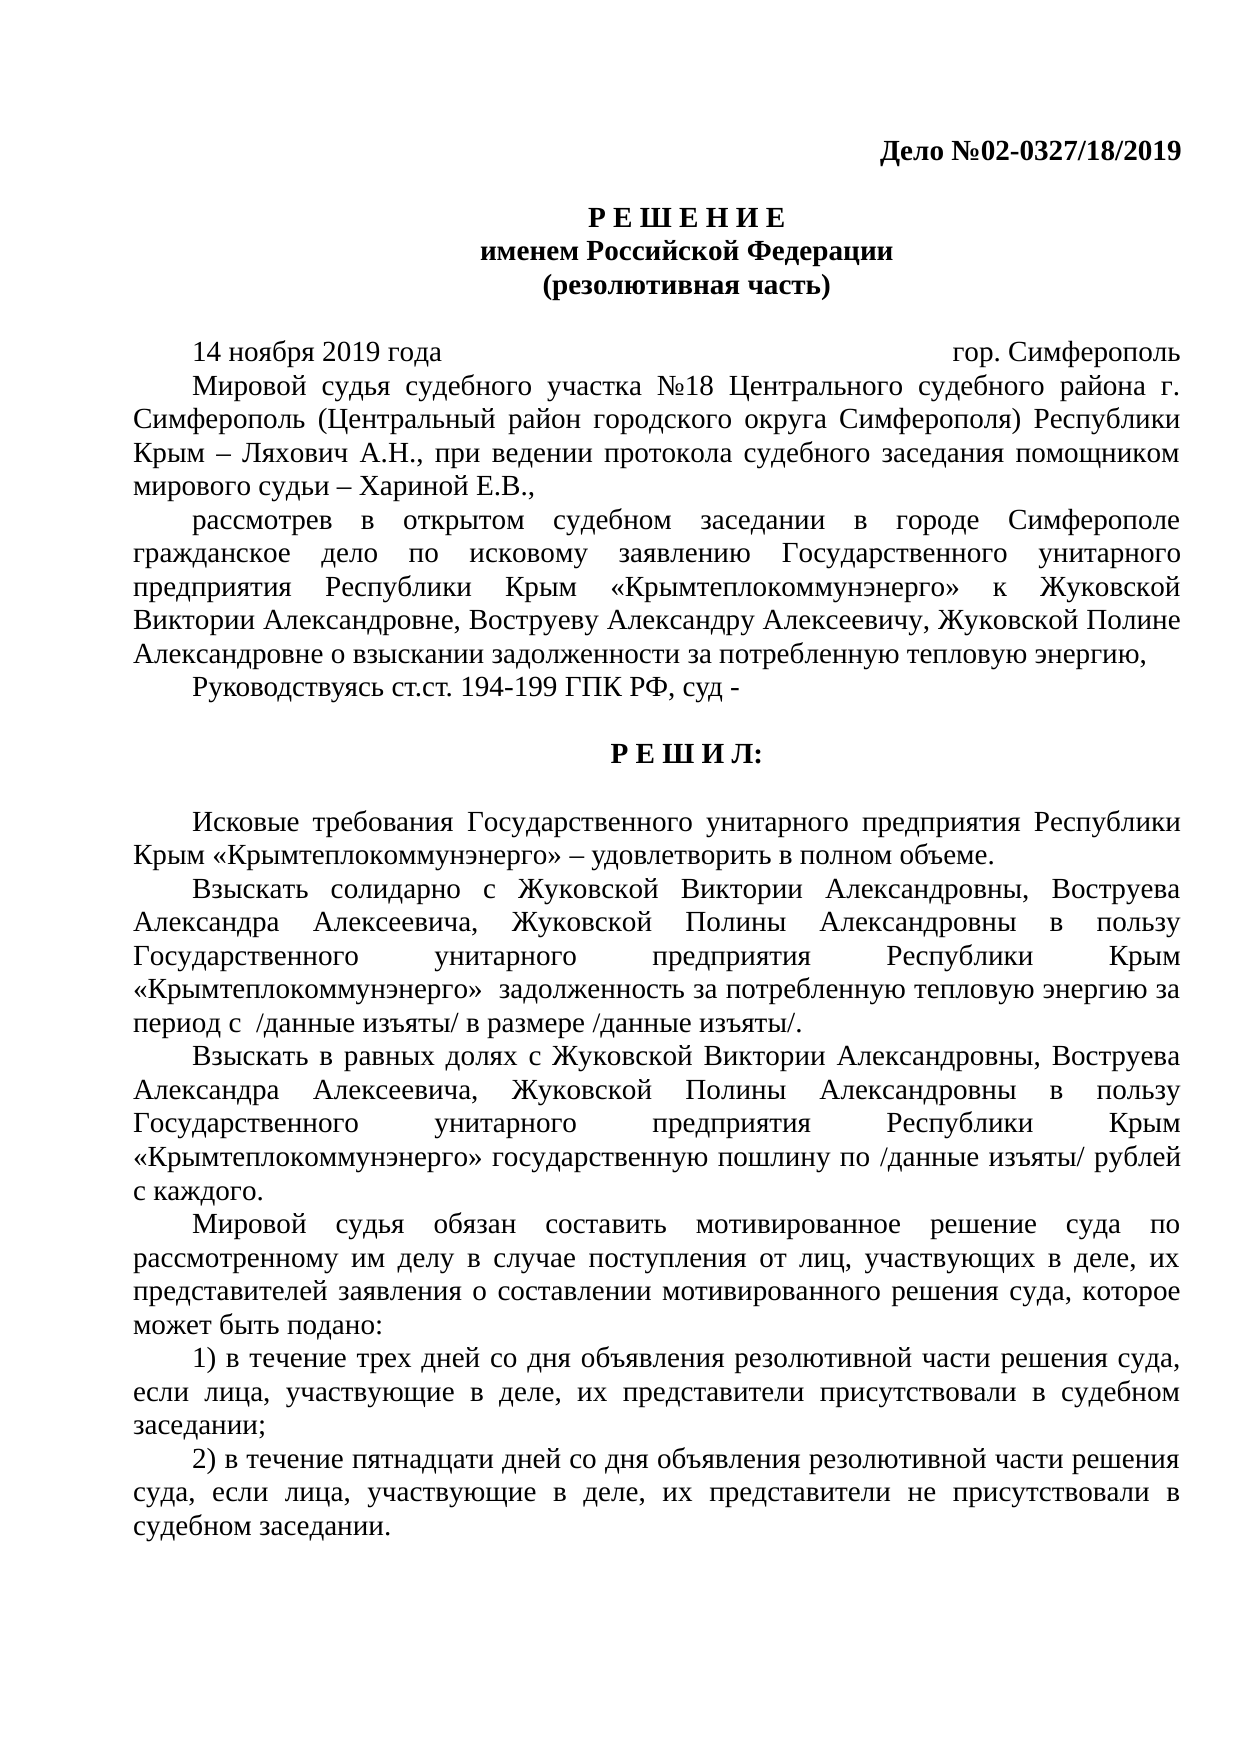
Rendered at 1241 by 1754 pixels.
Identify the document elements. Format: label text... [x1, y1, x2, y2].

text рассмотрев в открытом судебном заседании в городе Симферополе гражданское дело по исковому заявлению Государственного унитарного предприятия Республики Крым «Крымтеплокоммунэнерго» к Жуковской Виктории Александровне, Воструеву Александру Алексеевичу, Жуковской Полине Александровне о взыскании задолженности за потребленную тепловую энергию, [133, 502, 1181, 669]
text 14 ноября 2019 года гор. Симферополь [133, 334, 1181, 368]
text Руководствуясь ст.ст. 194-199 ГПК РФ, суд - [133, 669, 1181, 703]
text 1) в течение трех дней со дня объявления резолютивной части решения суда, если лица, участвующие в деле, их представители присутствовали в судебном заседании; [133, 1340, 1181, 1441]
text Взыскать солидарно с Жуковской Виктории Александровны, Воструева Александра Алексеевича, Жуковской Полины Александровны в пользу Государственного унитарного предприятия Республики Крым «Крымтеплокоммунэнерго» задолженность за потребленную тепловую энергию за период с /данные изъяты/ в размере /данные изъяты/. [133, 871, 1181, 1038]
text 2) в течение пятнадцати дней со дня объявления резолютивной части решения суда, если лица, участвующие в деле, их представители не присутствовали в судебном заседании. [133, 1441, 1181, 1542]
text Р Е Ш Е Н И Е [133, 200, 1181, 233]
text Взыскать в равных долях с Жуковской Виктории Александровны, Воструева Александра Алексеевича, Жуковской Полины Александровны в пользу Государственного унитарного предприятия Республики Крым «Крымтеплокоммунэнерго» государственную пошлину по /данные изъяты/ рублей с каждого. [133, 1038, 1181, 1206]
text Мировой судья судебного участка №18 Центрального судебного района г. Симферополь (Центральный район городского округа Симферополя) Республики Крым – Ляхович А.Н., при ведении протокола судебного заседания помощником мирового судьи – Хариной Е.В., [133, 368, 1181, 502]
text Исковые требования Государственного унитарного предприятия Республики Крым «Крымтеплокоммунэнерго» – удовлетворить в полном объеме. [133, 804, 1181, 871]
text (резолютивная часть) [133, 267, 1181, 301]
text Р Е Ш И Л: [133, 737, 1181, 770]
text именем Российской Федерации [133, 233, 1181, 267]
text Мировой судья обязан составить мотивированное решение суда по рассмотренному им делу в случае поступления от лиц, участвующих в деле, их представителей заявления о составлении мотивированного решения суда, которое может быть подано: [133, 1206, 1181, 1340]
text Дело №02-0327/18/2019 [133, 133, 1181, 166]
